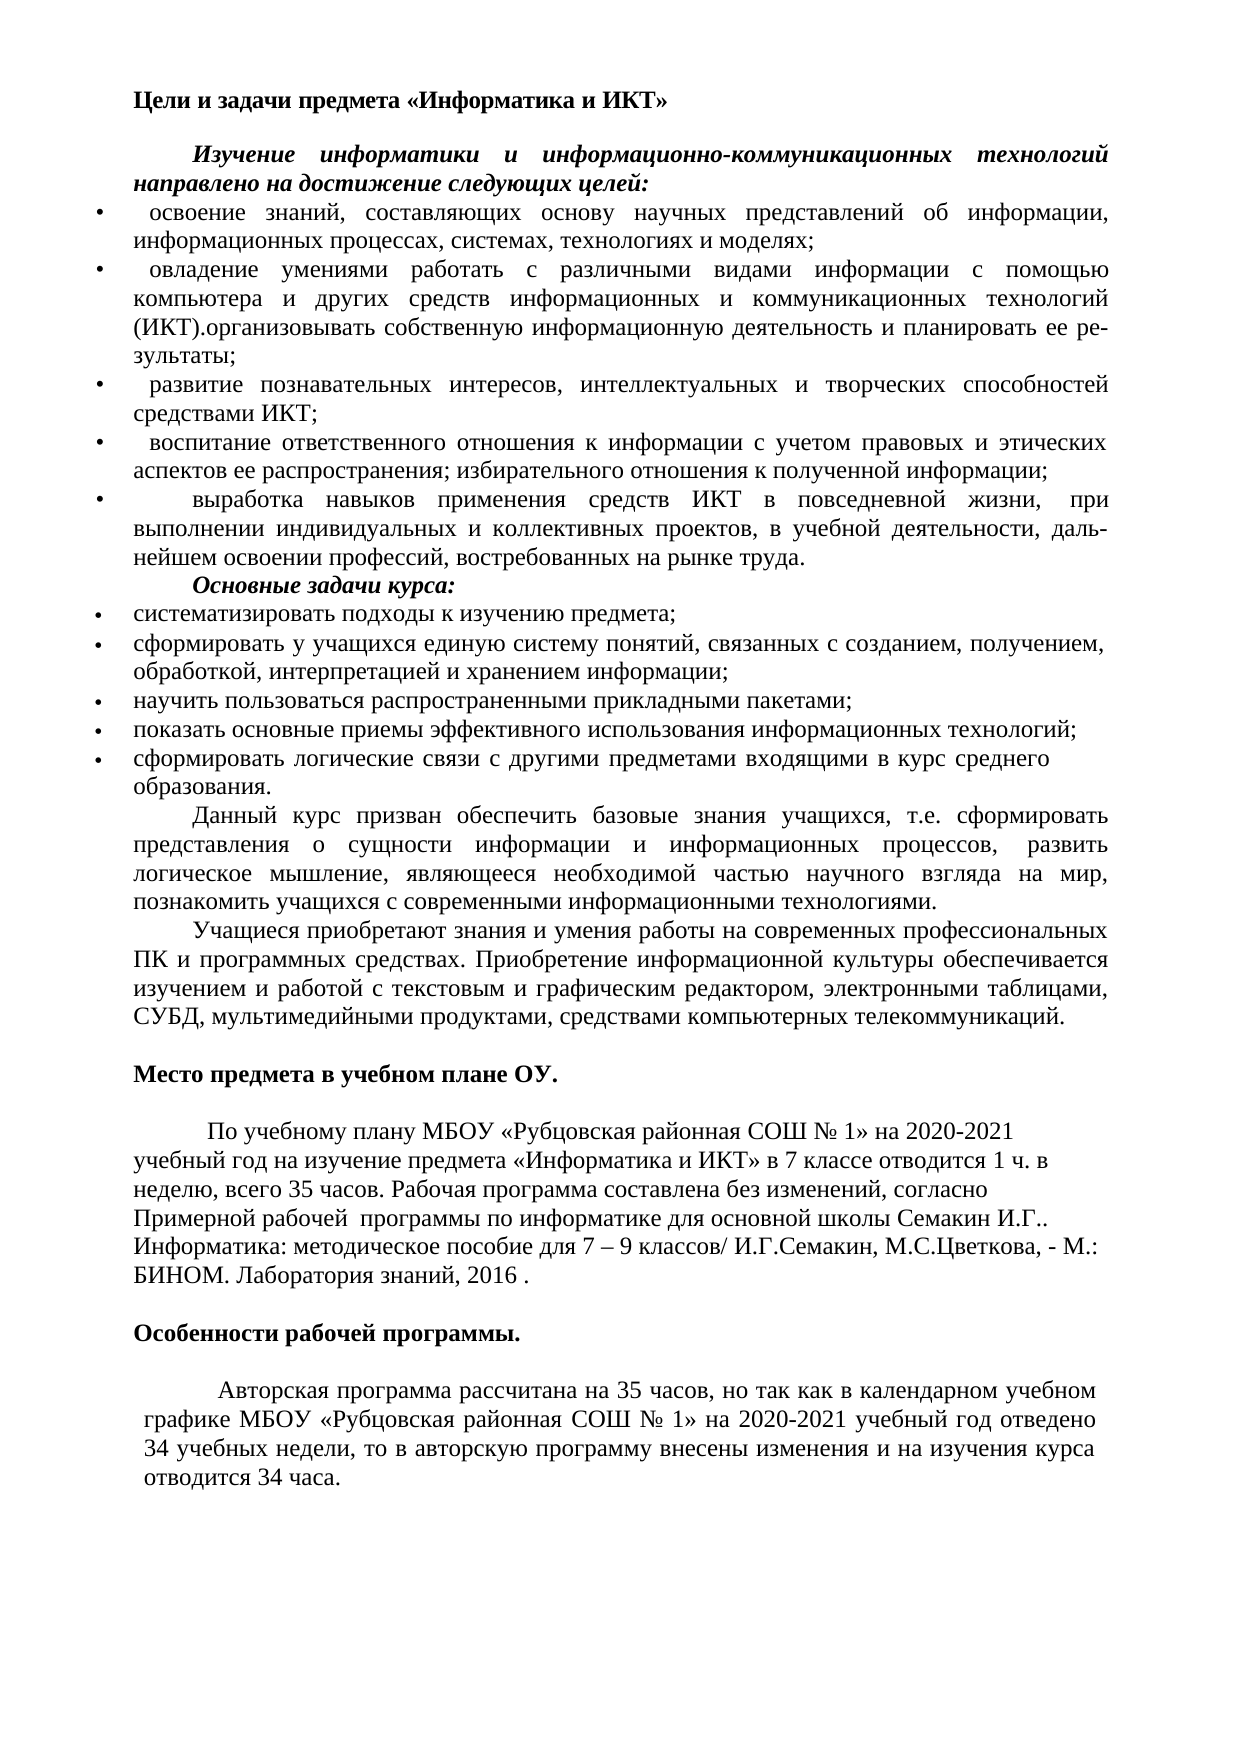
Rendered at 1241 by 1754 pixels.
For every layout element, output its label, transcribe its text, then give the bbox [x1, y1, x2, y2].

text Учащиеся приобретают знания и умения работы на современных профессиональных ПК и программных средствах. Приобретение информационной культуры обеспечивается изучением и работой с текстовым и графическим редактором, электронными таблицами, СУБД, мультимедийными продуктами, средствами компьютерных телекоммуникаций. [133, 915, 1109, 1030]
subtitle Изучение информатики и информационно-коммуникационных технологий направлено на достижение следующих целей: [133, 139, 1108, 197]
list сформировать у учащихся единую систему понятий, связанных с созданием, получением, обработкой, интерпретацией и хранением информации; [95, 628, 1108, 685]
list научить пользоваться распространенными прикладными пакетами; [95, 685, 1194, 714]
text Авторская программа рассчитана на 35 часов, но так как в календарном учебном графике МБОУ «Рубцовская районная СОШ № 1» на 2020-2021 учебный год отведено 34 учебных недели, то в авторскую программу внесены изменения и на изучения курса отводится 34 часа. [144, 1375, 1097, 1490]
subtitle Цели и задачи предмета «Информатика и ИКТ» [133, 85, 1194, 114]
list сформировать логические связи с другими предметами входящими в курс среднего образования. [95, 743, 1108, 800]
list показать основные приемы эффективного использования информационных технологий; [95, 714, 1194, 743]
subtitle Особенности рабочей программы. [133, 1318, 1194, 1347]
list воспитание ответственного отношения к информации с учетом правовых и этических аспектов ее распространения; избирательного отношения к полученной информации; [95, 427, 1108, 484]
list систематизировать подходы к изучению предмета; [95, 599, 1194, 628]
subtitle Место предмета в учебном плане ОУ. [133, 1059, 1194, 1088]
list овладение умениями работать с различными видами информации с помощью компьютера и других средств информационных и коммуникационных технологий (ИКТ).организовывать собственную информационную деятельность и планировать ее ре- зультаты; [95, 254, 1109, 369]
text Данный курс призван обеспечить базовые знания учащихся, т.е. сформировать представления о сущности информации и информационных процессов, развить логическое мышление, являющееся необходимой частью научного взгляда на мир, познакомить учащихся с современными информационными технологиями. [133, 800, 1108, 915]
list развитие познавательных интересов, интеллектуальных и творческих способностей средствами ИКТ; [95, 369, 1109, 427]
text Информатика: методическое пособие для 7 – 9 классов/ И.Г.Семакин, М.С.Цветкова, - М.: БИНОМ. Лаборатория знаний, 2016 . [133, 1231, 1101, 1289]
subtitle Основные задачи курса: [192, 571, 1194, 599]
text По учебному плану МБОУ «Рубцовская районная СОШ № 1» на 2020-2021 учебный год на изучение предмета «Информатика и ИКТ» в 7 классе отводится 1 ч. в неделю, всего 35 часов. Рабочая программа составлена без изменений, согласно Примерной рабочей программы по информатике для основной школы Семакин И.Г.. [133, 1116, 1096, 1231]
list освоение знаний, составляющих основу научных представлений об информации, информационных процессах, системах, технологиях и моделях; [95, 197, 1109, 254]
list выработка навыков применения средств ИКТ в повседневной жизни, при выполнении индивидуальных и коллективных проектов, в учебной деятельности, даль- нейшем освоении профессий, востребованных на рынке труда. [95, 484, 1109, 571]
